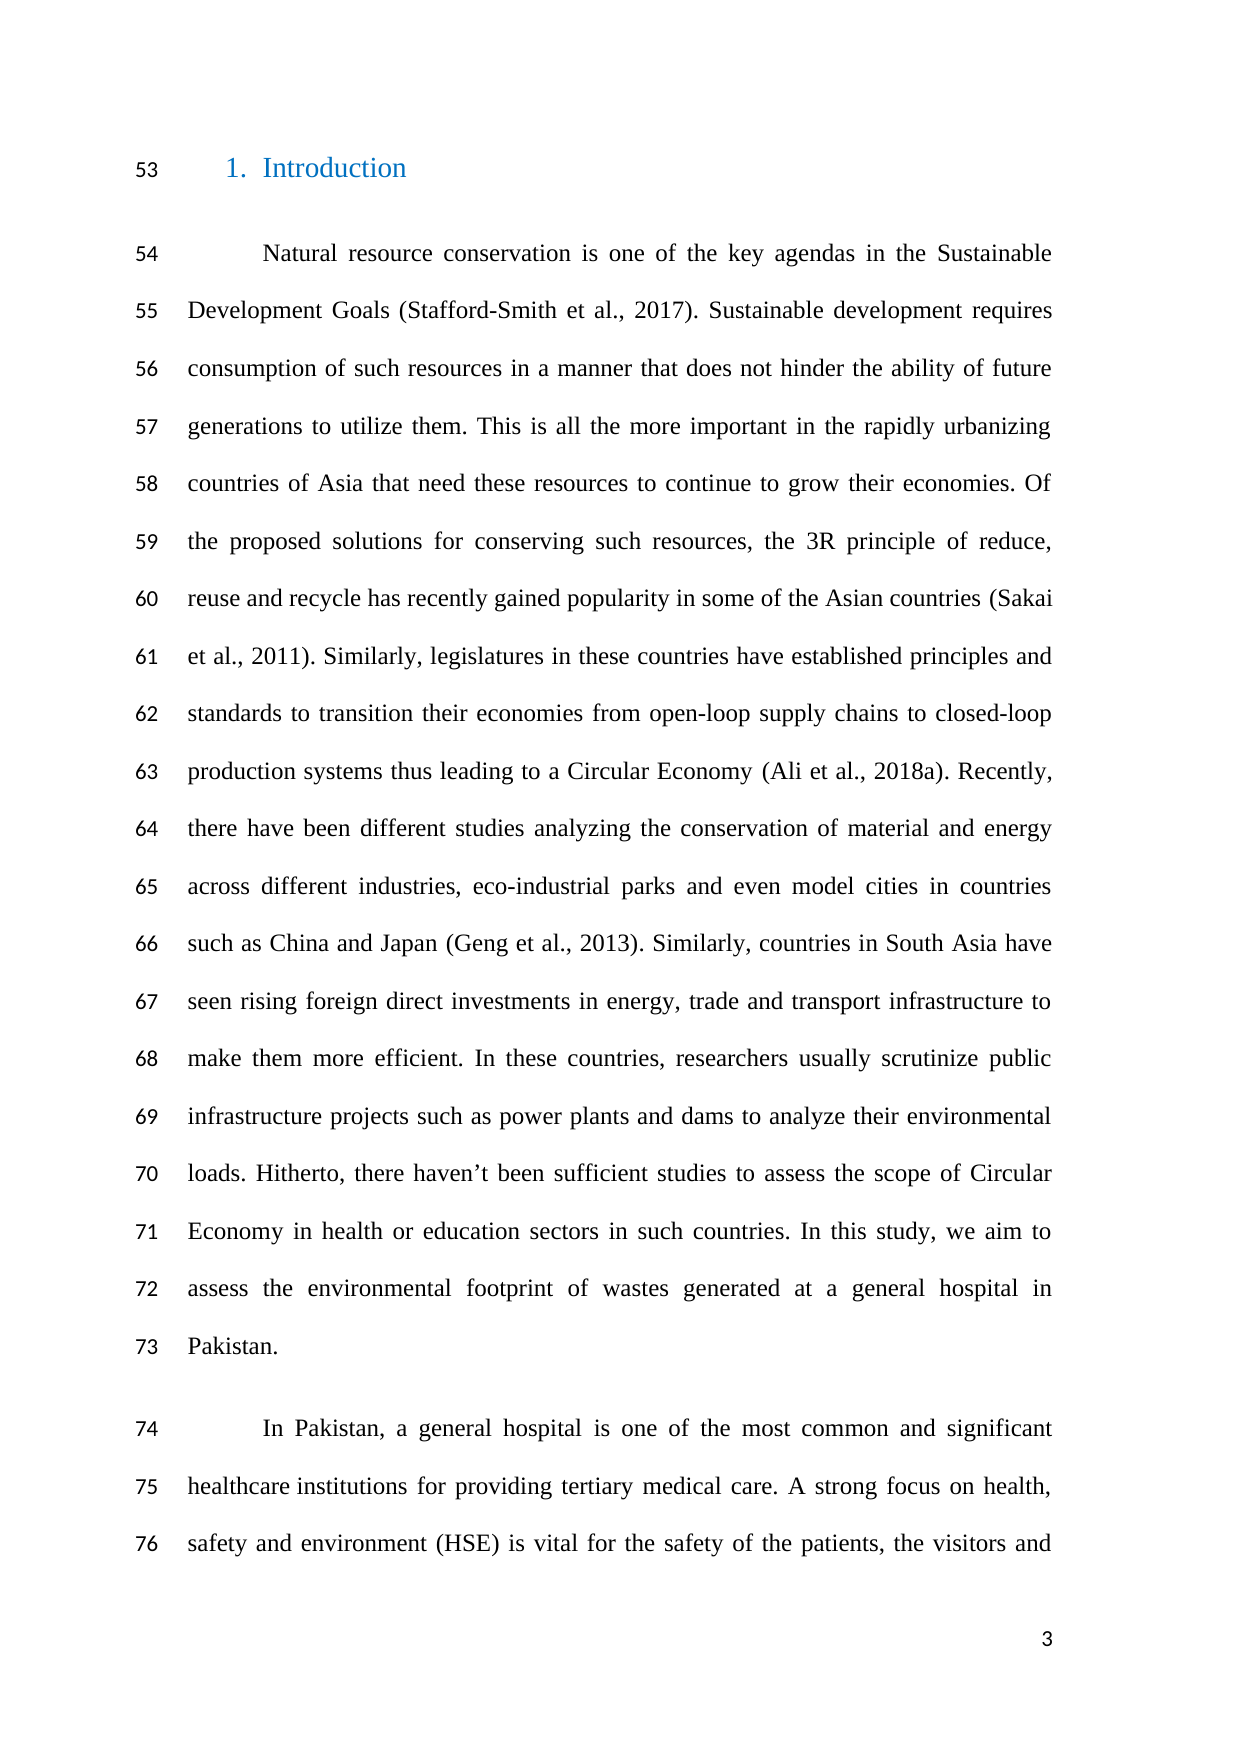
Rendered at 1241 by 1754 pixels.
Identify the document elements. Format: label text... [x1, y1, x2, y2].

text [187, 1413, 1053, 1557]
list Introduction [225, 150, 1053, 183]
text Natural resource conservation is one of the key agendas in the Sustainable Development Goals (Stafford-Smith et al., 2017). Sustainable development requires consumption of such resources in a manner that does not hinder the ability of future generations to utilize them. This is all the more important in the rapidly urbanizing countries of Asia that need these resources to continue to grow their economies. Of the proposed solutions for conserving such resources, the 3R principle of reduce, reuse and recycle has recently gained popularity in some of the Asian countries (Sakai et al., 2011). Similarly, legislatures in these countries have established principles and standards to transition their economies from open-loop supply chains to closed-loop production systems thus leading to a Circular Economy (Ali et al., 2018a). Recently, there have been different studies analyzing the conservation of material and energy across different industries, eco-industrial parks and even model cities in countries such as China and Japan (Geng et al., 2013). Similarly, countries in South Asia have seen rising foreign direct investments in energy, trade and transport infrastructure to make them more efficient. In these countries, researchers usually scrutinize public infrastructure projects such as power plants and dams to analyze their environmental loads. Hitherto, there haven’t been sufficient studies to assess the scope of Circular Economy in health or education sectors in such countries. In this study, we aim to assess the environmental footprint of wastes generated at a general hospital in Pakistan. [187, 238, 1053, 1359]
